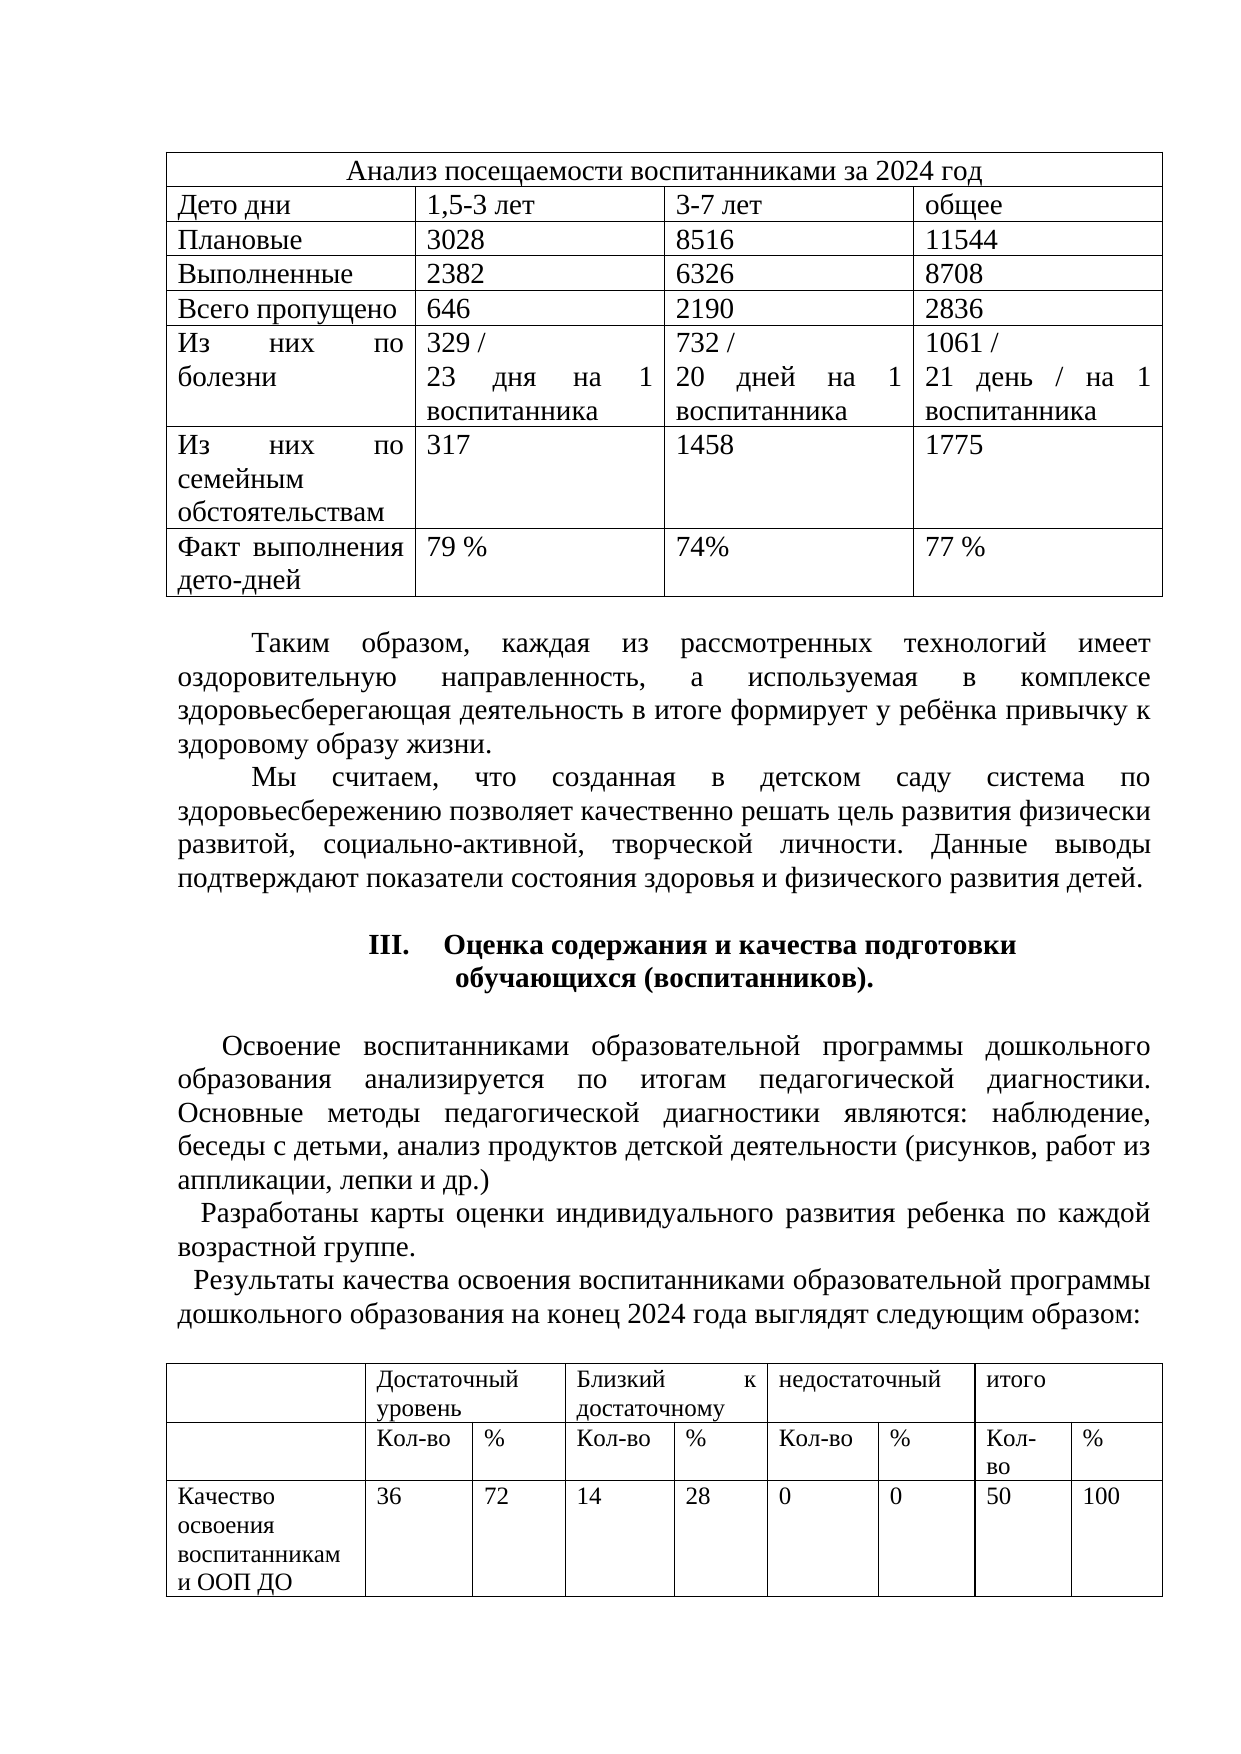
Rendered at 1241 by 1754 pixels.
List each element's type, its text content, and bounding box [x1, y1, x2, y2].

text Таким образом, каждая из рассмотренных технологий имеет оздоровительную направленность, а используемая в комплексе здоровьесберегающая деятельность в итоге формирует у ребёнка привычку к здоровому образу жизни. [177, 625, 1152, 759]
table_cell 2382 [416, 256, 664, 290]
table_cell Выполненные [167, 256, 415, 290]
table_cell 74% [665, 529, 913, 596]
table_header недостаточный [768, 1364, 974, 1422]
table_cell % [1072, 1423, 1162, 1480]
table_cell 3-7 лет [665, 187, 913, 221]
table_cell % [879, 1423, 974, 1480]
table_cell 0 [768, 1481, 878, 1596]
table_cell 72 [473, 1481, 565, 1596]
text Мы считаем, что созданная в детском саду система по здоровьесбережению позволяет качественно решать цель развития физически развитой, социально-активной, творческой личности. Данные выводы подтверждают показатели состояния здоровья и физического развития детей. [177, 759, 1152, 893]
table_cell 1,5-3 лет [416, 187, 664, 221]
table_cell 329 / 23 дня на 1 воспитанника [416, 326, 664, 426]
table_cell 36 [366, 1481, 472, 1596]
table_header итого [976, 1364, 1162, 1422]
table_cell Кол-во [976, 1423, 1071, 1480]
table_cell 100 [1072, 1481, 1162, 1596]
table_cell 8708 [914, 256, 1162, 290]
table_cell % [473, 1423, 565, 1480]
table_cell 732 / 20 дней на 1 воспитанника [665, 326, 913, 426]
table_header Близкий к достаточному [566, 1364, 767, 1422]
table_cell Из них по болезни [167, 326, 415, 426]
table_cell 50 [976, 1481, 1071, 1596]
table_cell % [675, 1423, 767, 1480]
text обучающихся (воспитанников). [177, 961, 1152, 994]
table_header Достаточный уровень [366, 1364, 565, 1422]
table_cell 77 % [914, 529, 1162, 596]
text Результаты качества освоения воспитанниками образовательной программы дошкольного образования на конец 2024 года выглядят следующим образом: [177, 1262, 1152, 1329]
table_cell Всего пропущено [167, 291, 415, 324]
table_cell 1775 [914, 427, 1162, 528]
table_cell 6326 [665, 256, 913, 290]
table_cell Кол-во [366, 1423, 472, 1480]
list Оценка содержания и качества подготовки [233, 927, 1152, 961]
table_cell Дето дни [167, 187, 415, 221]
table_cell 646 [416, 291, 664, 324]
table_cell 2836 [914, 291, 1162, 324]
table_cell Кол-во [768, 1423, 878, 1480]
table_cell 317 [416, 427, 664, 528]
table_cell 1458 [665, 427, 913, 528]
table_cell 79 % [416, 529, 664, 596]
table_cell 0 [879, 1481, 974, 1596]
table_cell 11544 [914, 222, 1162, 255]
text Освоение воспитанниками образовательной программы дошкольного образования анализируется по итогам педагогической диагностики. Основные методы педагогической диагностики являются: наблюдение, беседы с детьми, анализ продуктов детской деятельности (рисунков, работ из аппликации, лепки и др.) [177, 1028, 1152, 1195]
table_cell 14 [566, 1481, 674, 1596]
table_cell Кол-во [566, 1423, 674, 1480]
table_cell 1061 / 21 день / на 1 воспитанника [914, 326, 1162, 426]
table_cell Факт выполнения дето-дней [167, 529, 415, 596]
table_cell общее [914, 187, 1162, 221]
table_cell 28 [675, 1481, 767, 1596]
table_header [167, 1364, 365, 1422]
text Разработаны карты оценки индивидуального развития ребенка по каждой возрастной группе. [177, 1195, 1152, 1262]
table_cell [167, 1423, 365, 1480]
table_cell 8516 [665, 222, 913, 255]
table_cell 3028 [416, 222, 664, 255]
table_cell 2190 [665, 291, 913, 324]
table_cell Плановые [167, 222, 415, 255]
table_header Анализ посещаемости воспитанниками за 2024 год [167, 153, 1162, 186]
table_cell Качество освоения воспитанниками ООП ДО [167, 1481, 365, 1596]
table_cell Из них по семейным обстоятельствам [167, 427, 415, 528]
